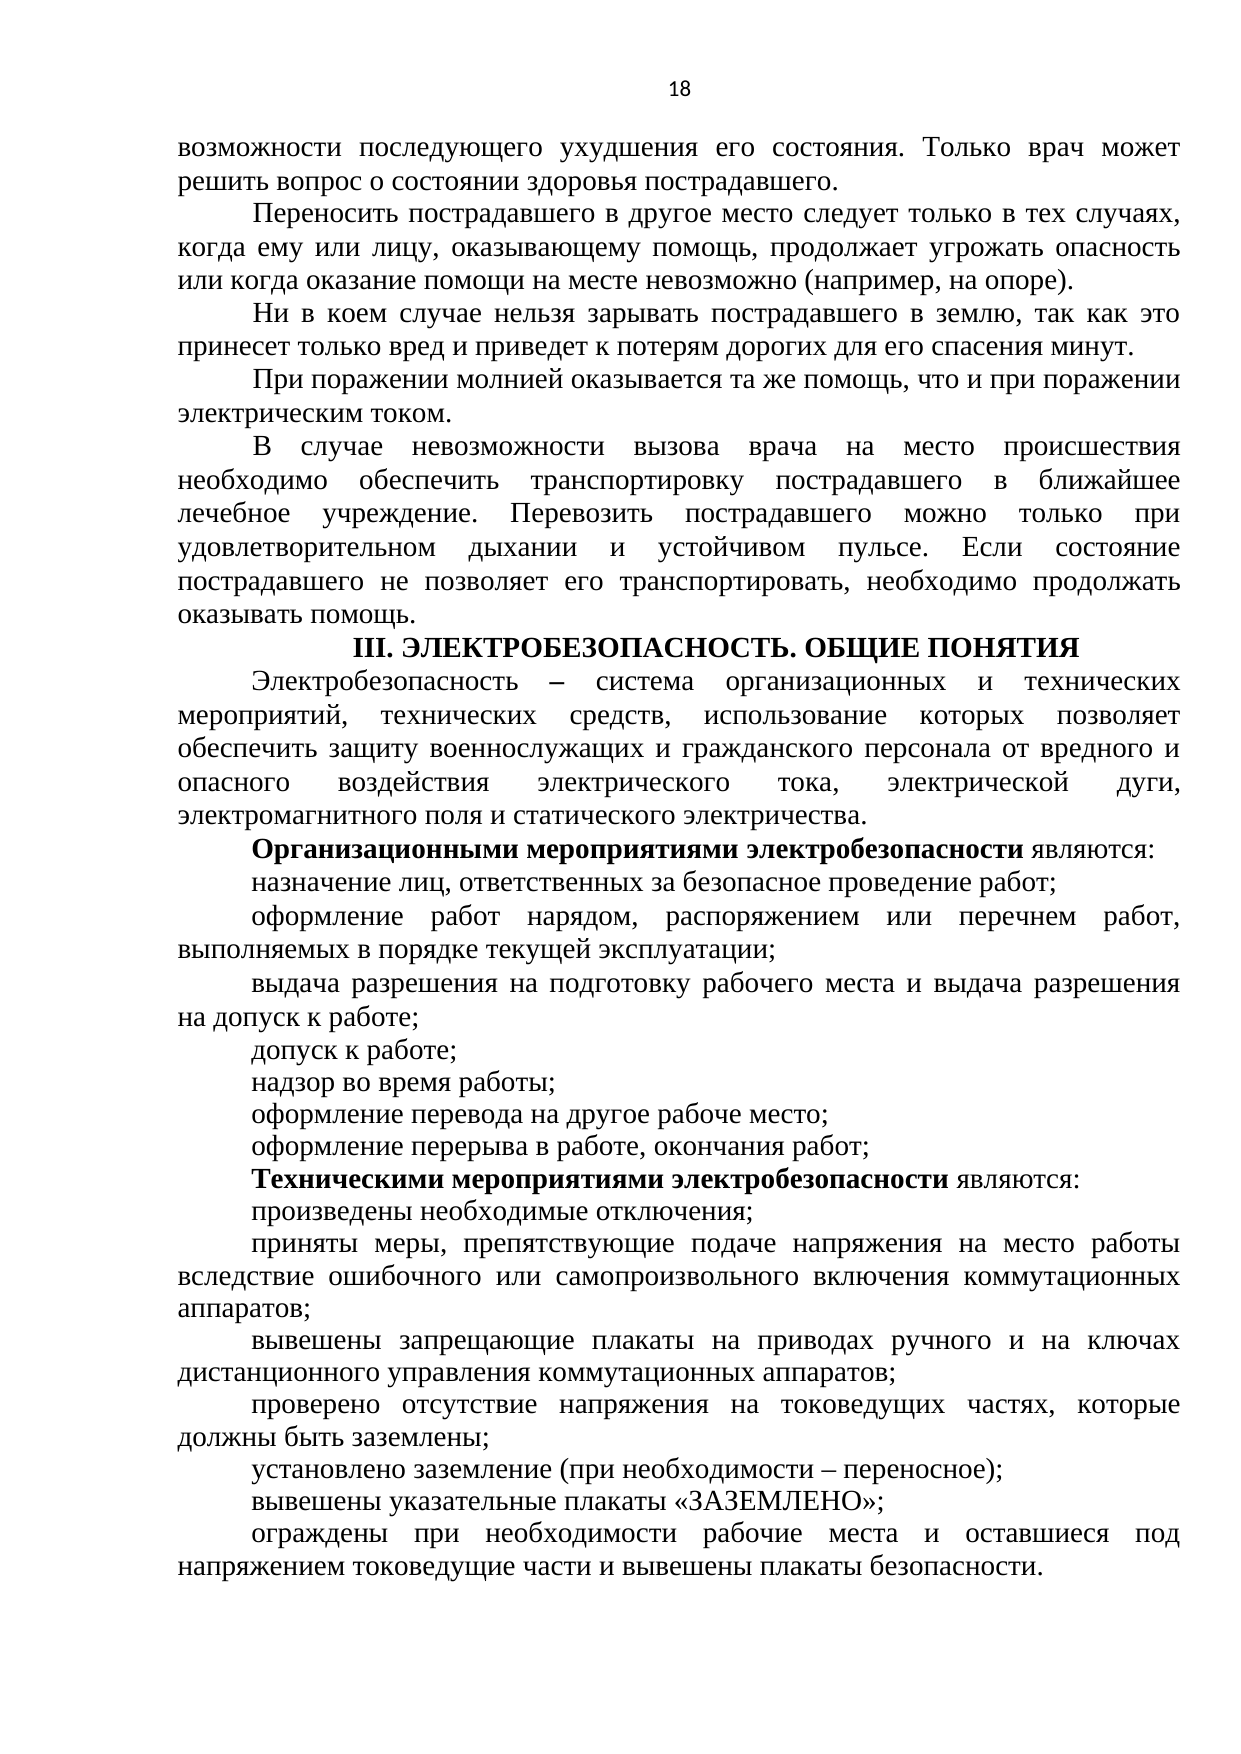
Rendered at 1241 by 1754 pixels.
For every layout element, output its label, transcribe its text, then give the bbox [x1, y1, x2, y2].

text Переносить пострадавшего в другое место следует только в тех случаях, когда ему или лицу, оказывающему помощь, продолжает угрожать опасность или когда оказание помощи на месте невозможно (например, на опоре). [177, 196, 1181, 296]
text оформление работ нарядом, распоряжением или перечнем работ, выполняемых в порядке текущей эксплуатации; [177, 898, 1181, 965]
text Ни в коем случае нельзя зарывать пострадавшего в землю, так как это принесет только вред и приведет к потерям дорогих для его спасения минут. [177, 296, 1181, 362]
text Техническими мероприятиями электробезопасности являются: [177, 1162, 1181, 1194]
text оформление перерыва в работе, окончания работ; [177, 1130, 1181, 1162]
text В случае невозможности вызова врача на место происшествия необходимо обеспечить транспортировку пострадавшего в ближайшее лечебное учреждение. Перевозить пострадавшего можно только при удовлетворительном дыхании и устойчивом пульсе. Если состояние пострадавшего не позволяет его транспортировать, необходимо продолжать оказывать помощь. [177, 428, 1181, 630]
text выдача разрешения на подготовку рабочего места и выдача разрешения на допуск к работе; [177, 965, 1181, 1032]
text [177, 130, 1181, 196]
text Организационными мероприятиями электробезопасности являются: [177, 831, 1181, 864]
text ограждены при необходимости рабочие места и оставшиеся под напряжением токоведущие части и вывешены плакаты безопасности. [177, 1517, 1181, 1581]
text приняты меры, препятствующие подаче напряжения на место работы вследствие ошибочного или самопроизвольного включения коммутационных аппаратов; [177, 1227, 1181, 1323]
text оформление перевода на другое рабоче место; [177, 1098, 1181, 1130]
text произведены необходимые отключения; [177, 1194, 1181, 1227]
text III. ЭЛЕКТРОБЕЗОПАСНОСТЬ. ОБЩИЕ ПОНЯТИЯ [177, 630, 1181, 663]
text Электробезопасность – система организационных и технических мероприятий, технических средств, использование которых позволяет обеспечить защиту военнослужащих и гражданского персонала от вредного и опасного воздействия электрического тока, электрической дуги, электромагнитного поля и статического электричества. [177, 663, 1181, 831]
text назначение лиц, ответственных за безопасное проведение работ; [177, 864, 1181, 898]
text установлено заземление (при необходимости – переносное); [177, 1452, 1181, 1484]
text допуск к работе; [177, 1032, 1181, 1066]
text вывешены указательные плакаты «ЗАЗЕМЛЕНО»; [177, 1484, 1181, 1517]
text надзор во время работы; [177, 1066, 1181, 1098]
text вывешены запрещающие плакаты на приводах ручного и на ключах дистанционного управления коммутационных аппаратов; [177, 1323, 1181, 1388]
text При поражении молнией оказывается та же помощь, что и при поражении электрическим током. [177, 362, 1181, 428]
text проверено отсутствие напряжения на токоведущих частях, которые должны быть заземлены; [177, 1388, 1181, 1452]
